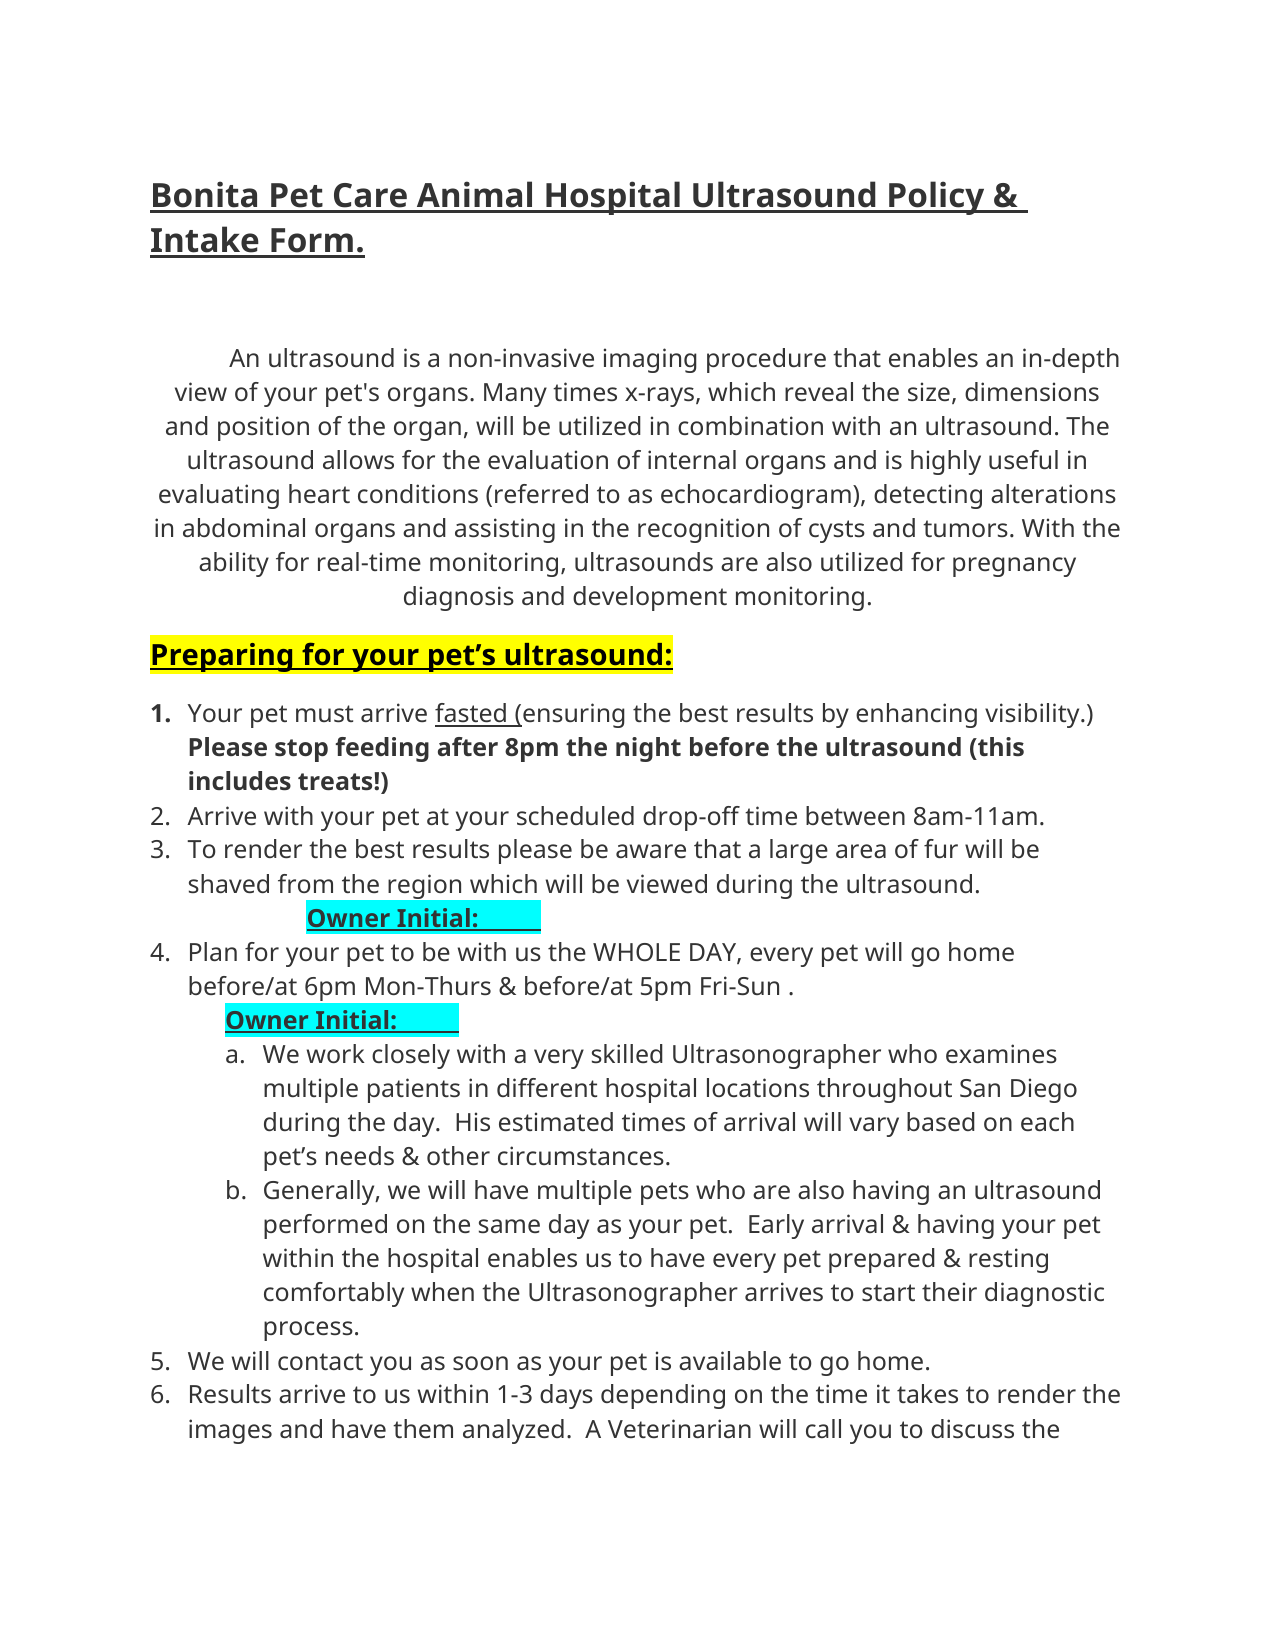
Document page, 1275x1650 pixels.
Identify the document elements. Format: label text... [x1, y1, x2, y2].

list Arrive with your pet at your scheduled drop-off time between 8am-11am. [150, 798, 1125, 832]
text Bonita Pet Care Animal Hospital Ultrasound Policy & Intake Form. [150, 172, 1125, 263]
text An ultrasound is a non-invasive imaging procedure that enables an in-depth view of your pet's organs. Many times x-rays, which reveal the size, dimensions and position of the organ, will be utilized in combination with an ultrasound. The ultrasound allows for the evaluation of internal organs and is highly useful in evaluating heart conditions (referred to as echocardiogram), detecting alterations in abdominal organs and assisting in the recognition of cysts and tumors. With the ability for real-time monitoring, ultrasounds are also utilized for pregnancy diagnosis and development monitoring. [150, 340, 1125, 613]
list We will contact you as soon as your pet is available to go home. [150, 1343, 1125, 1377]
text Preparing for your pet’s ultrasound: [150, 634, 1125, 674]
list Your pet must arrive fasted (ensuring the best results by enhancing visibility.) Please stop feeding after 8pm the night before the ultrasound (this includes treats!) [150, 696, 1125, 798]
list Generally, we will have multiple pets who are also having an ultrasound performed on the same day as your pet. Early arrival & having your pet within the hospital enables us to have every pet prepared & resting comfortably when the Ultrasonographer arrives to start their diagnostic process. [225, 1173, 1125, 1343]
list We work closely with a very skilled Ultrasonographer who examines multiple patients in different hospital locations throughout San Diego during the day. His estimated times of arrival will vary based on each pet’s needs & other circumstances. [225, 1037, 1125, 1173]
list To render the best results please be aware that a large area of fur will be shaved from the region which will be viewed during the ultrasound. Owner Initial:______ [150, 832, 1125, 934]
list Plan for your pet to be with us the WHOLE DAY, every pet will go home before/at 6pm Mon-Thurs & before/at 5pm Fri-Sun . Owner Initial:______ [150, 934, 1125, 1037]
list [150, 1377, 1125, 1445]
